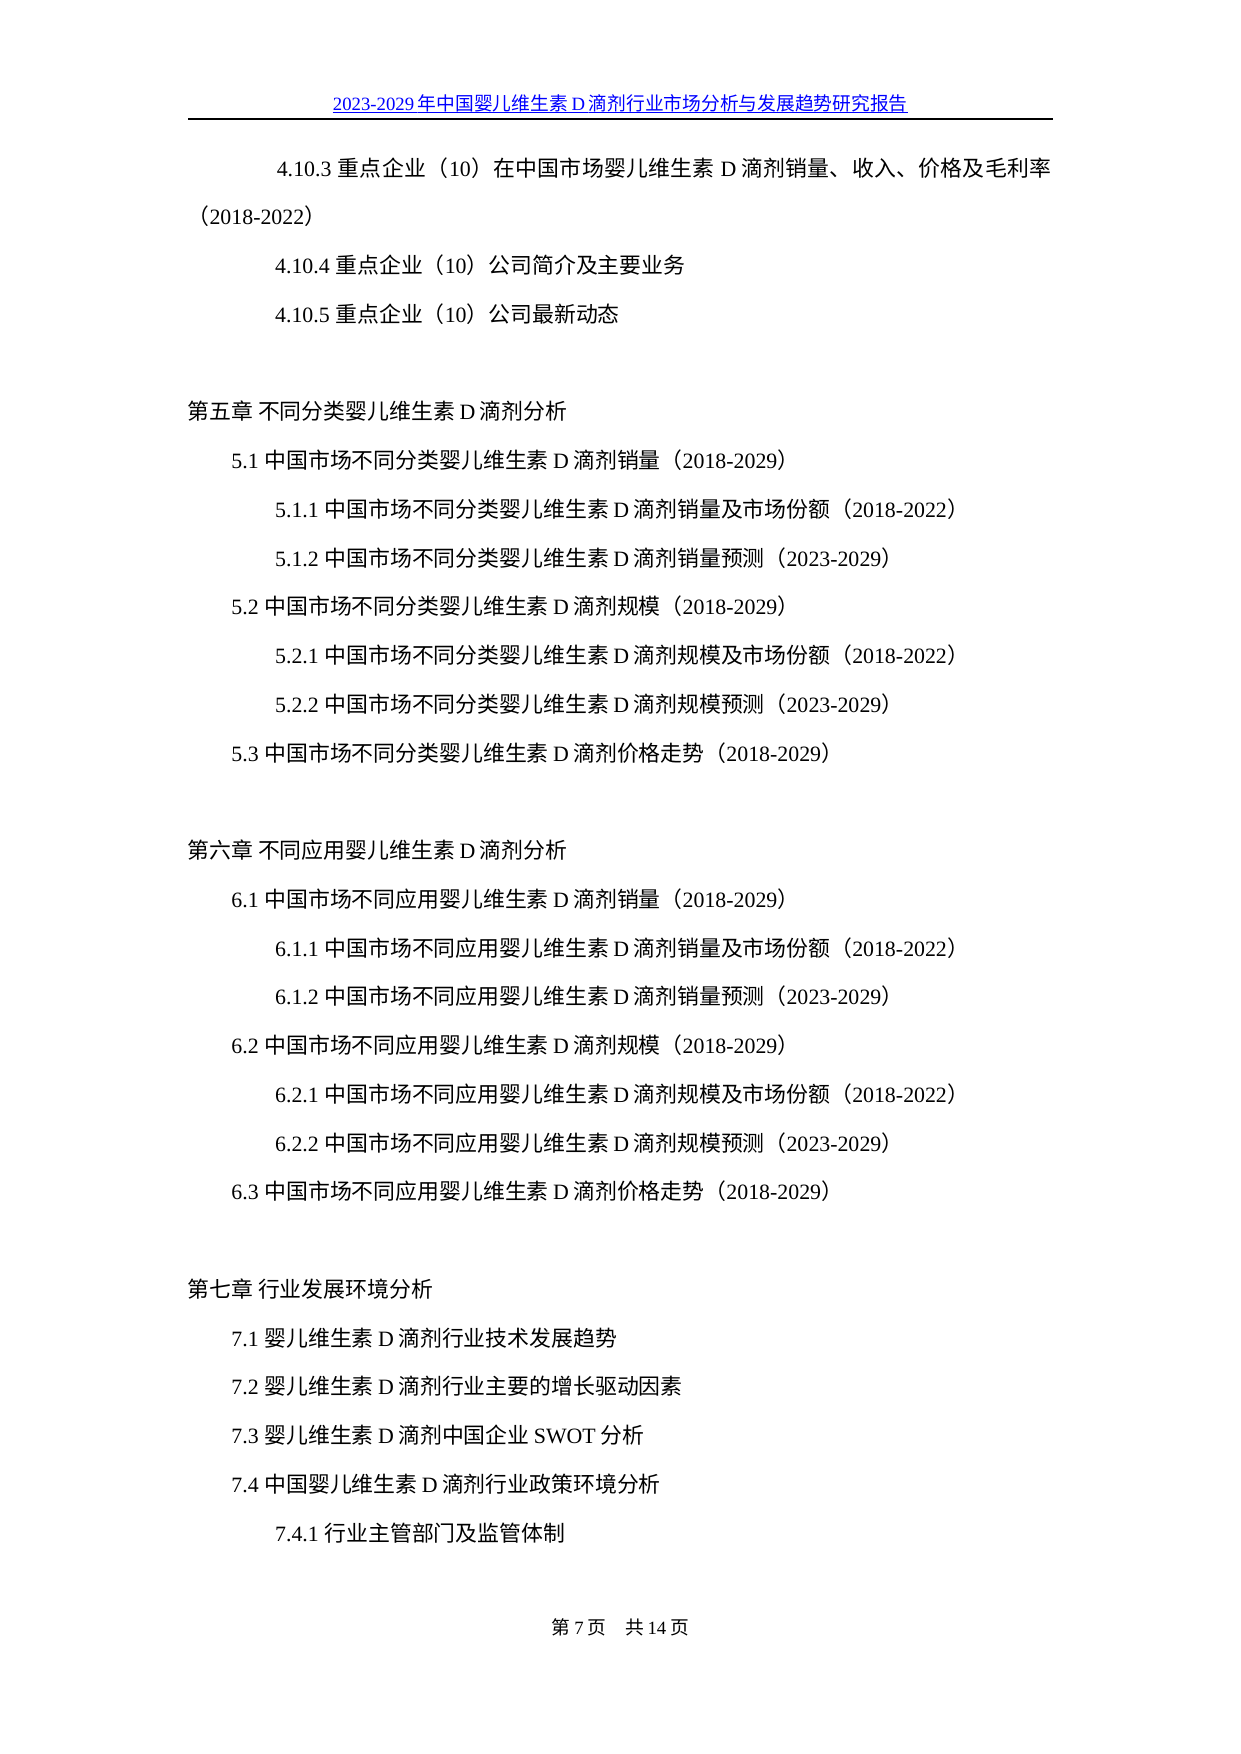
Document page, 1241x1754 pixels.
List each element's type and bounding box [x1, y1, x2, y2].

text [187, 150, 1053, 1548]
